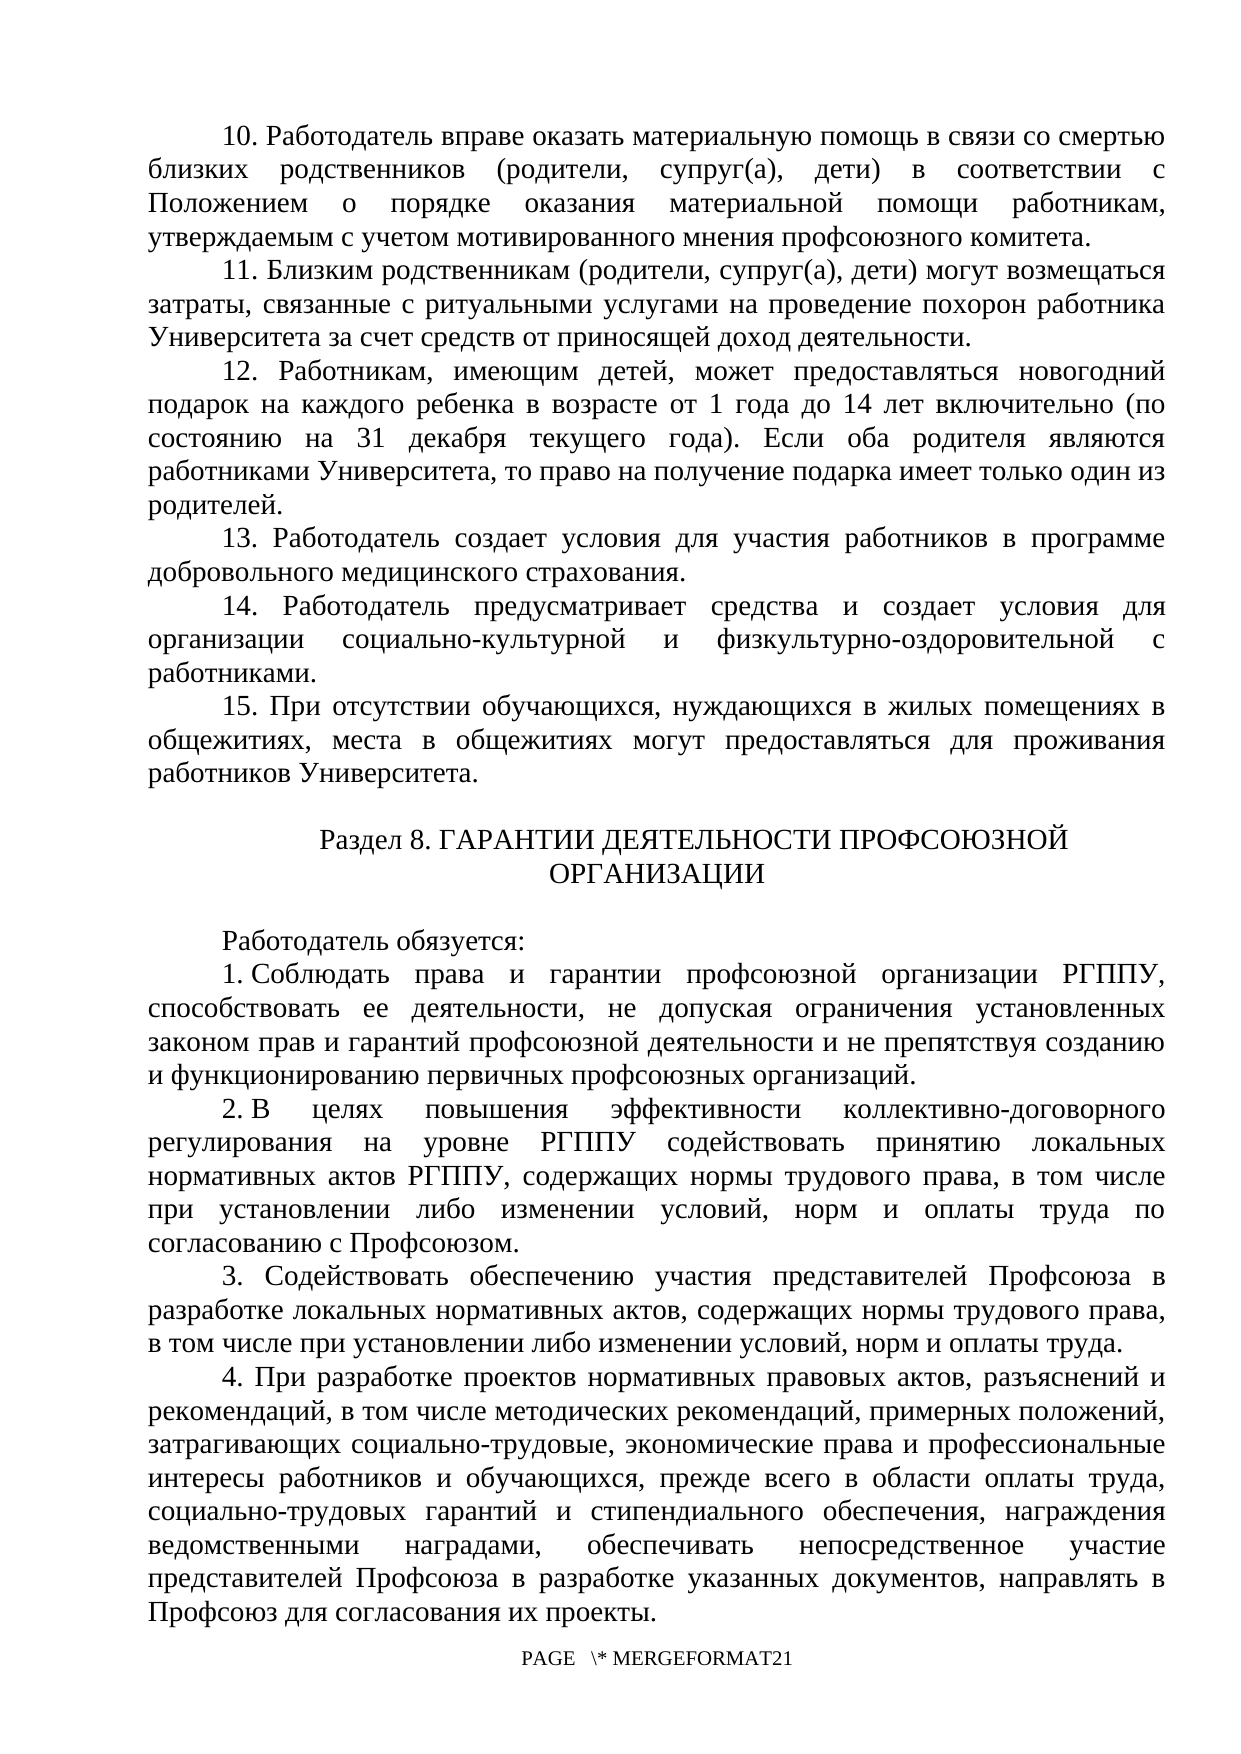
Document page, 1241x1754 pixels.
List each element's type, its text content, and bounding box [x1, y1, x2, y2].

text 11. Близким родственникам (родители, супруг(а), дети) могут возмещаться затраты, связанные с ритуальными услугами на проведение похорон работника Университета за счет средств от приносящей доход деятельности. [148, 252, 1166, 353]
text 10. Работодатель вправе оказать материальную помощь в связи со смертью близких родственников (родители, супруг(а), дети) в соответствии с Положением о порядке оказания материальной помощи работникам, утверждаемым с учетом мотивированного мнения профсоюзного комитета. [148, 118, 1166, 252]
text 3. Содействовать обеспечению участия представителей Профсоюза в разработке локальных нормативных актов, содержащих нормы трудового права, в том числе при установлении либо изменении условий, норм и оплаты труда. [148, 1258, 1166, 1359]
text 12. Работникам, имеющим детей, может предоставляться новогодний подарок на каждого ребенка в возрасте от 1 года до 14 лет включительно (по состоянию на 31 декабря текущего года). Если оба родителя являются работниками Университета, то право на получение подарка имеет только один из родителей. 13. Работодатель создает условия для участия работников в программе добровольного медицинского страхования. [148, 353, 1166, 588]
text 2. В целях повышения эффективности коллективно-договорного регулирования на уровне РГППУ содействовать принятию локальных нормативных актов РГППУ, содержащих нормы трудового права, в том числе при установлении либо изменении условий, норм и оплаты труда по согласованию с Профсоюзом. [148, 1091, 1166, 1258]
text 4. При разработке проектов нормативных правовых актов, разъяснений и рекомендаций, в том числе методических рекомендаций, примерных положений, затрагивающих социально-трудовые, экономические права и профессиональные интересы работников и обучающихся, прежде всего в области оплаты труда, социально-трудовых гарантий и стипендиального обеспечения, награждения ведомственными наградами, обеспечивать непосредственное участие представителей Профсоюза в разработке указанных документов, направлять в Профсоюз для согласования их проекты. [148, 1359, 1166, 1627]
text Раздел 8. ГАРАНТИИ ДЕЯТЕЛЬНОСТИ ПРОФСОЮЗНОЙ ОРГАНИЗАЦИИ [148, 822, 1166, 889]
text Работодатель обязуется: [148, 923, 1166, 957]
text 1. Соблюдать права и гарантии профсоюзной организации РГППУ, способствовать ее деятельности, не допуская ограничения установленных законом прав и гарантий профсоюзной деятельности и не препятствуя созданию и функционированию первичных профсоюзных организаций. [148, 957, 1166, 1091]
text 15. При отсутствии обучающихся, нуждающихся в жилых помещениях в общежитиях, места в общежитиях могут предоставляться для проживания работников Университета. [148, 688, 1166, 789]
text 14. Работодатель предусматривает средства и создает условия для организации социально-культурной и физкультурно-оздоровительной с работниками. [148, 588, 1166, 688]
